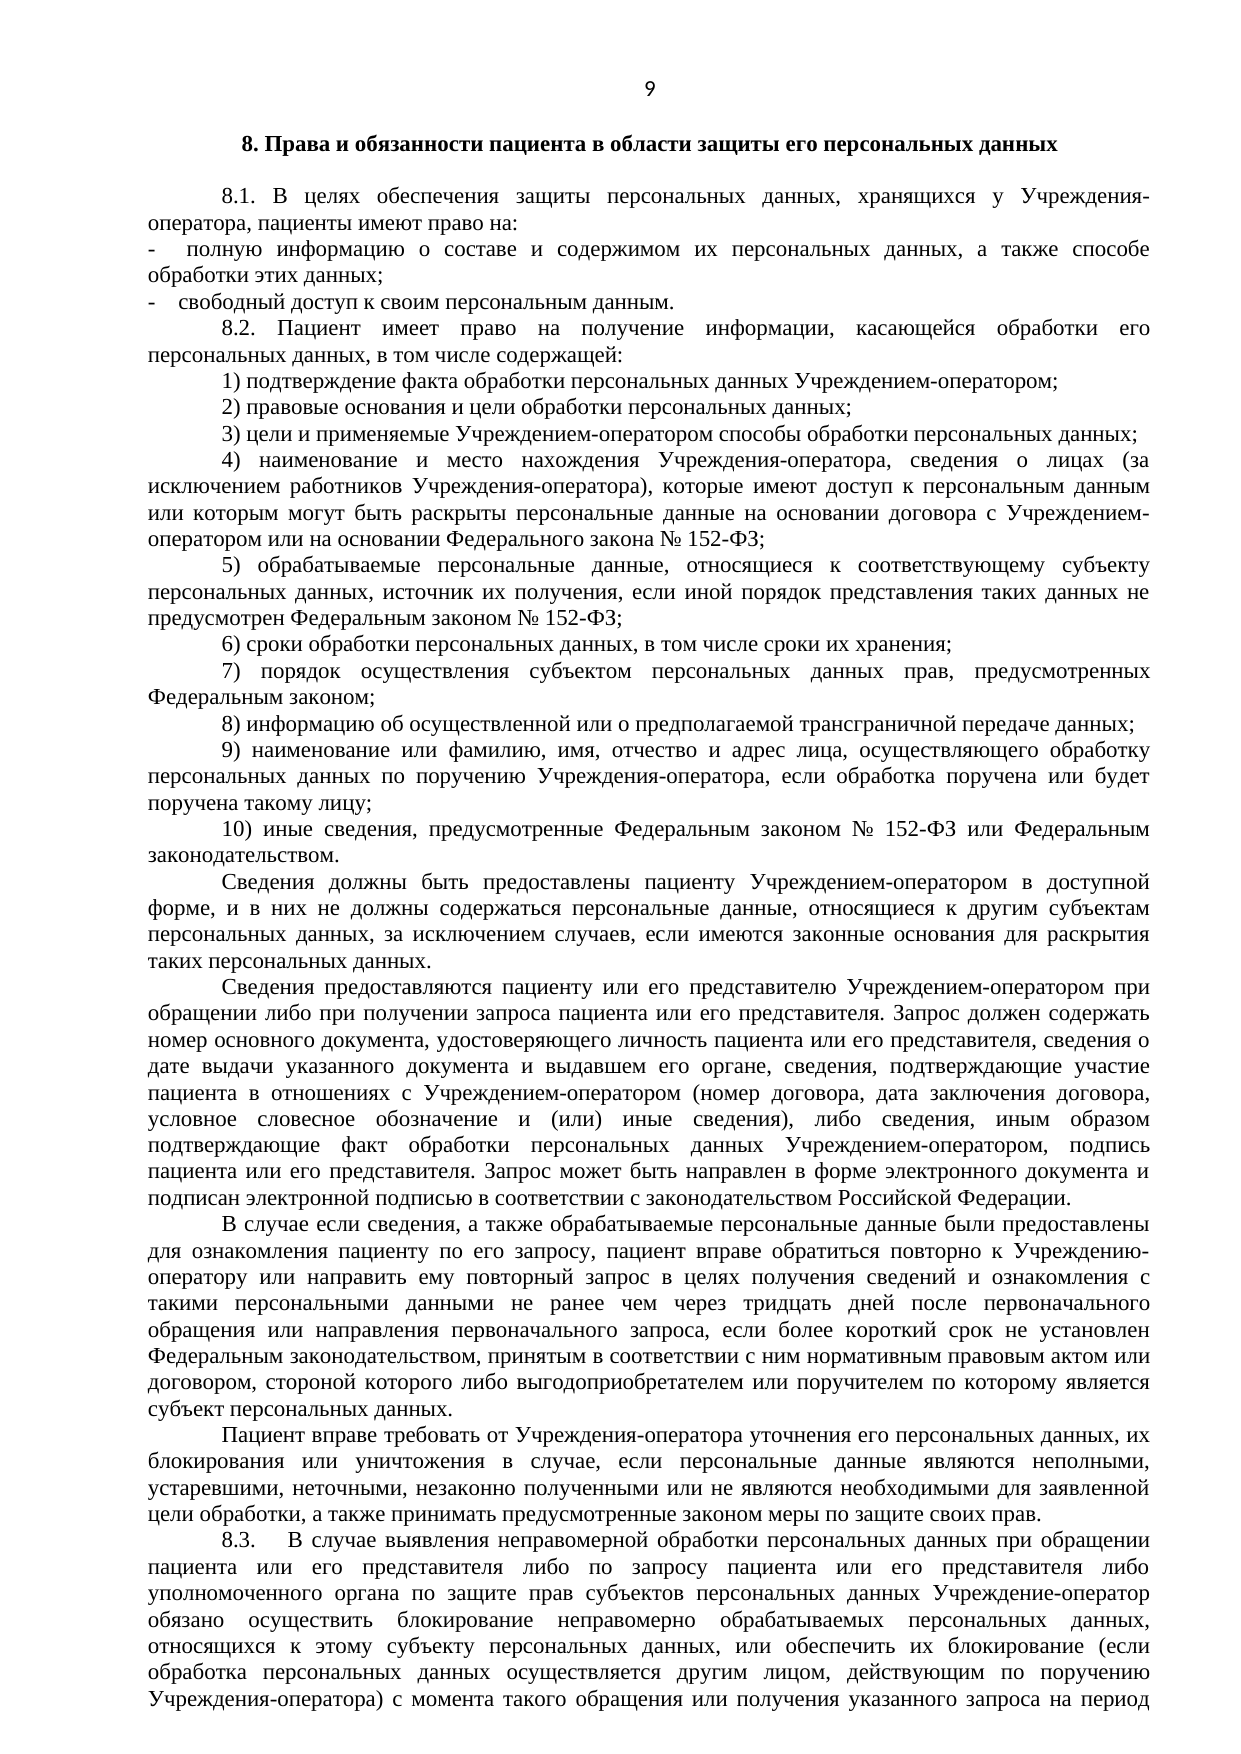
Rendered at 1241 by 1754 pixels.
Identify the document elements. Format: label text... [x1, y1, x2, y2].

text В случае если сведения, а также обрабатываемые персональные данные были предоставлены для ознакомления пациенту по его запросу, пациент вправе обратиться повторно к Учреждению-оператору или направить ему повторный запрос в целях получения сведений и ознакомления с такими персональными данными не ранее чем через тридцать дней после первоначального обращения или направления первоначального запроса, если более короткий срок не установлен Федеральным законодательством, принятым в соответствии с ним нормативным правовым актом или договором, стороной которого либо выгодоприобретателем или поручителем по которому является субъект персональных данных. [148, 1210, 1152, 1421]
text 8.1. В целях обеспечения защиты персональных данных, хранящихся у Учреждения-оператора, пациенты имеют право на: [148, 182, 1152, 235]
text 4) наименование и место нахождения Учреждения-оператора, сведения о лицах (за исключением работников Учреждения-оператора), которые имеют доступ к персональным данным или которым могут быть раскрыты персональные данные на основании договора с Учреждением-оператором или на основании Федерального закона № 152-ФЗ; [148, 446, 1152, 551]
text 7) порядок осуществления субъектом персональных данных прав, предусмотренных Федеральным законом; [148, 657, 1152, 709]
text 8) информацию об осуществленной или о предполагаемой трансграничной передаче данных; [148, 709, 1152, 736]
text 5) обрабатываемые персональные данные, относящиеся к соответствующему субъекту персональных данных, источник их получения, если иной порядок представления таких данных не предусмотрен Федеральным законом № 152-ФЗ; [148, 551, 1152, 631]
text Сведения должны быть предоставлены пациенту Учреждением-оператором в доступной форме, и в них не должны содержаться персональные данные, относящиеся к другим субъектам персональных данных, за исключением случаев, если имеются законные основания для раскрытия таких персональных данных. [148, 868, 1152, 973]
text 8.2. Пациент имеет право на получение информации, касающейся обработки его персональных данных, в том числе содержащей: [148, 314, 1152, 367]
text 10) иные сведения, предусмотренные Федеральным законом № 152-ФЗ или Федеральным законодательством. [148, 815, 1152, 868]
text 3) цели и применяемые Учреждением-оператором способы обработки персональных данных; [148, 420, 1152, 446]
text 6) сроки обработки персональных данных, в том числе сроки их хранения; [148, 631, 1152, 657]
text Сведения предоставляются пациенту или его представителю Учреждением-оператором при обращении либо при получении запроса пациента или его представителя. Запрос должен содержать номер основного документа, удостоверяющего личность пациента или его представителя, сведения о дате выдачи указанного документа и выдавшем его органе, сведения, подтверждающие участие пациента в отношениях с Учреждением-оператором (номер договора, дата заключения договора, условное словесное обозначение и (или) иные сведения), либо сведения, иным образом подтверждающие факт обработки персональных данных Учреждением-оператором, подпись пациента или его представителя. Запрос может быть направлен в форме электронного документа и подписан электронной подписью в соответствии с законодательством Российской Федерации. [148, 973, 1152, 1210]
text 8. Права и обязанности пациента в области защиты его персональных данных [148, 130, 1152, 156]
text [148, 1527, 1152, 1711]
text 1) подтверждение факта обработки персональных данных Учреждением-оператором; [148, 367, 1152, 393]
text 9) наименование или фамилию, имя, отчество и адрес лица, осуществляющего обработку персональных данных по поручению Учреждения-оператора, если обработка поручена или будет поручена такому лицу; [148, 736, 1152, 815]
text 2) правовые основания и цели обработки персональных данных; [148, 393, 1152, 420]
text Пациент вправе требовать от Учреждения-оператора уточнения его персональных данных, их блокирования или уничтожения в случае, если персональные данные являются неполными, устаревшими, неточными, незаконно полученными или не являются необходимыми для заявленной цели обработки, а также принимать предусмотренные законом меры по защите своих прав. [148, 1421, 1152, 1527]
text - свободный доступ к своим персональным данным. [148, 288, 1152, 314]
text - полную информацию о составе и содержимом их персональных данных, а также способе обработки этих данных; [148, 235, 1152, 288]
